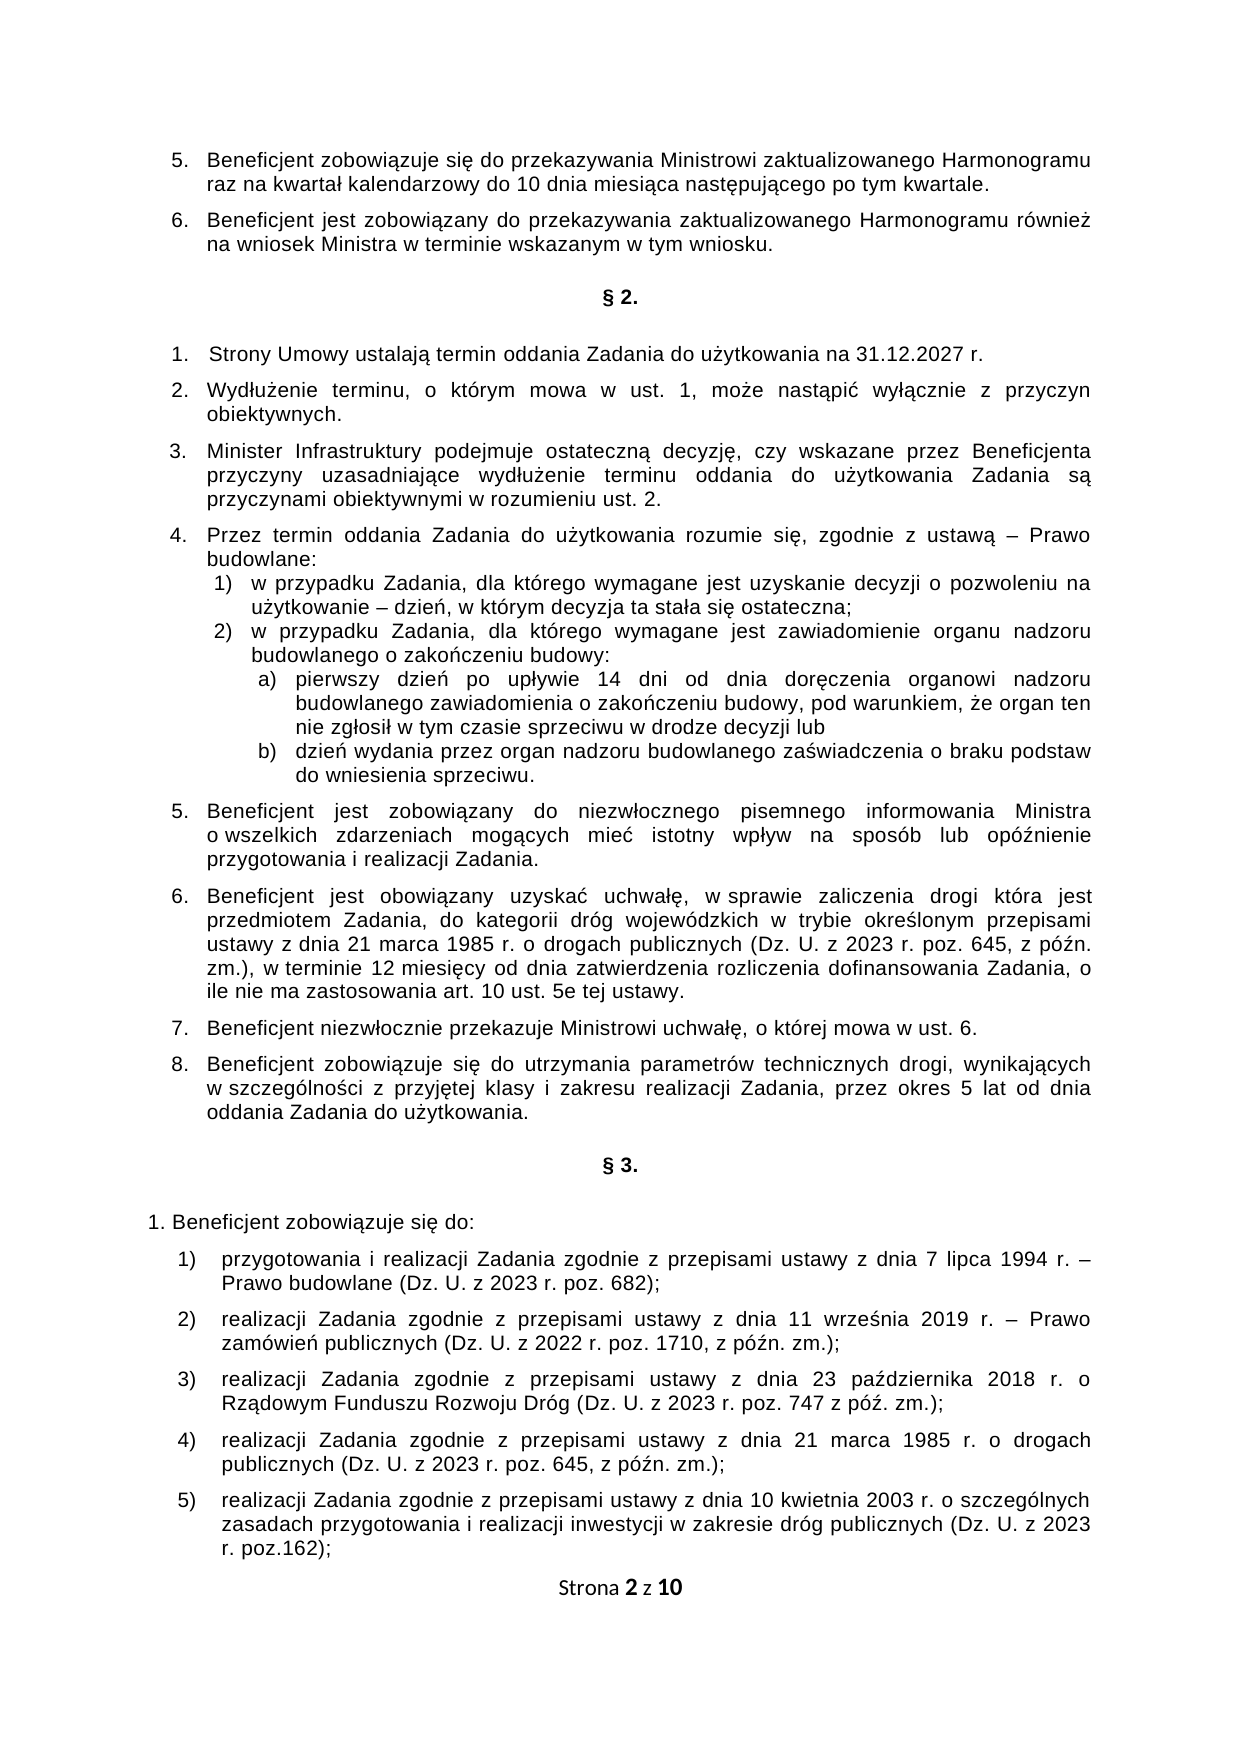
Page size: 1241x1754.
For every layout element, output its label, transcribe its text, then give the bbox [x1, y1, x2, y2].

text § 2. [148, 285, 1093, 309]
list pierwszy dzień po upływie 14 dni od dnia doręczenia organowi nadzoru budowlanego zawiadomienia o zakończeniu budowy, pod warunkiem, że organ ten nie zgłosił w tym czasie sprzeciwu w drodze decyzji lub [258, 667, 1093, 739]
list Beneficjent jest obowiązany uzyskać uchwałę, w sprawie zaliczenia drogi która jest przedmiotem Zadania, do kategorii dróg wojewódzkich w trybie określonym przepisami ustawy z dnia 21 marca 1985 r. o drogach publicznych (Dz. U. z 2023 r. poz. 645, z późn. zm.), w terminie 12 miesięcy od dnia zatwierdzenia rozliczenia dofinansowania Zadania, o ile nie ma zastosowania art. 10 ust. 5e tej ustawy. [171, 883, 1093, 1003]
list w przypadku Zadania, dla którego wymagane jest uzyskanie decyzji o pozwoleniu na użytkowanie – dzień, w którym decyzja ta stała się ostateczna; [213, 571, 1093, 619]
list Beneficjent jest zobowiązany do przekazywania zaktualizowanego Harmonogramu również na wniosek Ministra w terminie wskazanym w tym wniosku. [171, 208, 1093, 256]
list Minister Infrastruktury podejmuje ostateczną decyzję, czy wskazane przez Beneficjenta przyczyny uzasadniające wydłużenie terminu oddania do użytkowania Zadania są przyczynami obiektywnymi w rozumieniu ust. 2. [169, 439, 1093, 511]
list przygotowania i realizacji Zadania zgodnie z przepisami ustawy z dnia 7 lipca 1994 r. – Prawo budowlane (Dz. U. z 2023 r. poz. 682); [177, 1246, 1093, 1294]
list Beneficjent zobowiązuje się do utrzymania parametrów technicznych drogi, wynikających w szczególności z przyjętej klasy i zakresu realizacji Zadania, przez okres 5 lat od dnia oddania Zadania do użytkowania. [171, 1052, 1093, 1124]
list Przez termin oddania Zadania do użytkowania rozumie się, zgodnie z ustawą – Prawo budowlane: [169, 523, 1093, 571]
text § 3. [148, 1153, 1093, 1177]
list Strony Umowy ustalają termin oddania Zadania do użytkowania na 31.12.2027 r. [171, 342, 1093, 366]
list Beneficjent zobowiązuje się do przekazywania Ministrowi zaktualizowanego Harmonogramu raz na kwartał kalendarzowy do 10 dnia miesiąca następującego po tym kwartale. [171, 148, 1093, 196]
list Beneficjent jest zobowiązany do niezwłocznego pisemnego informowania Ministra o wszelkich zdarzeniach mogących mieć istotny wpływ na sposób lub opóźnienie przygotowania i realizacji Zadania. [171, 799, 1093, 871]
list realizacji Zadania zgodnie z przepisami ustawy z dnia 10 kwietnia 2003 r. o szczególnych zasadach przygotowania i realizacji inwestycji w zakresie dróg publicznych (Dz. U. z 2023 r. poz.162); [177, 1488, 1093, 1560]
list realizacji Zadania zgodnie z przepisami ustawy z dnia 21 marca 1985 r. o drogach publicznych (Dz. U. z 2023 r. poz. 645, z późn. zm.); [177, 1428, 1093, 1476]
list Beneficjent niezwłocznie przekazuje Ministrowi uchwałę, o której mowa w ust. 6. [171, 1016, 1093, 1040]
text 1. Beneficjent zobowiązuje się do: [148, 1210, 1093, 1234]
list w przypadku Zadania, dla którego wymagane jest zawiadomienie organu nadzoru budowlanego o zakończeniu budowy: [213, 619, 1093, 667]
list dzień wydania przez organ nadzoru budowlanego zaświadczenia o braku podstaw do wniesienia sprzeciwu. [258, 739, 1093, 787]
list Wydłużenie terminu, o którym mowa w ust. 1, może nastąpić wyłącznie z przyczyn obiektywnych. [171, 378, 1093, 426]
list realizacji Zadania zgodnie z przepisami ustawy z dnia 23 października 2018 r. o Rządowym Funduszu Rozwoju Dróg (Dz. U. z 2023 r. poz. 747 z póź. zm.); [177, 1367, 1093, 1415]
list realizacji Zadania zgodnie z przepisami ustawy z dnia 11 września 2019 r. – Prawo zamówień publicznych (Dz. U. z 2022 r. poz. 1710, z późn. zm.); [177, 1307, 1093, 1355]
